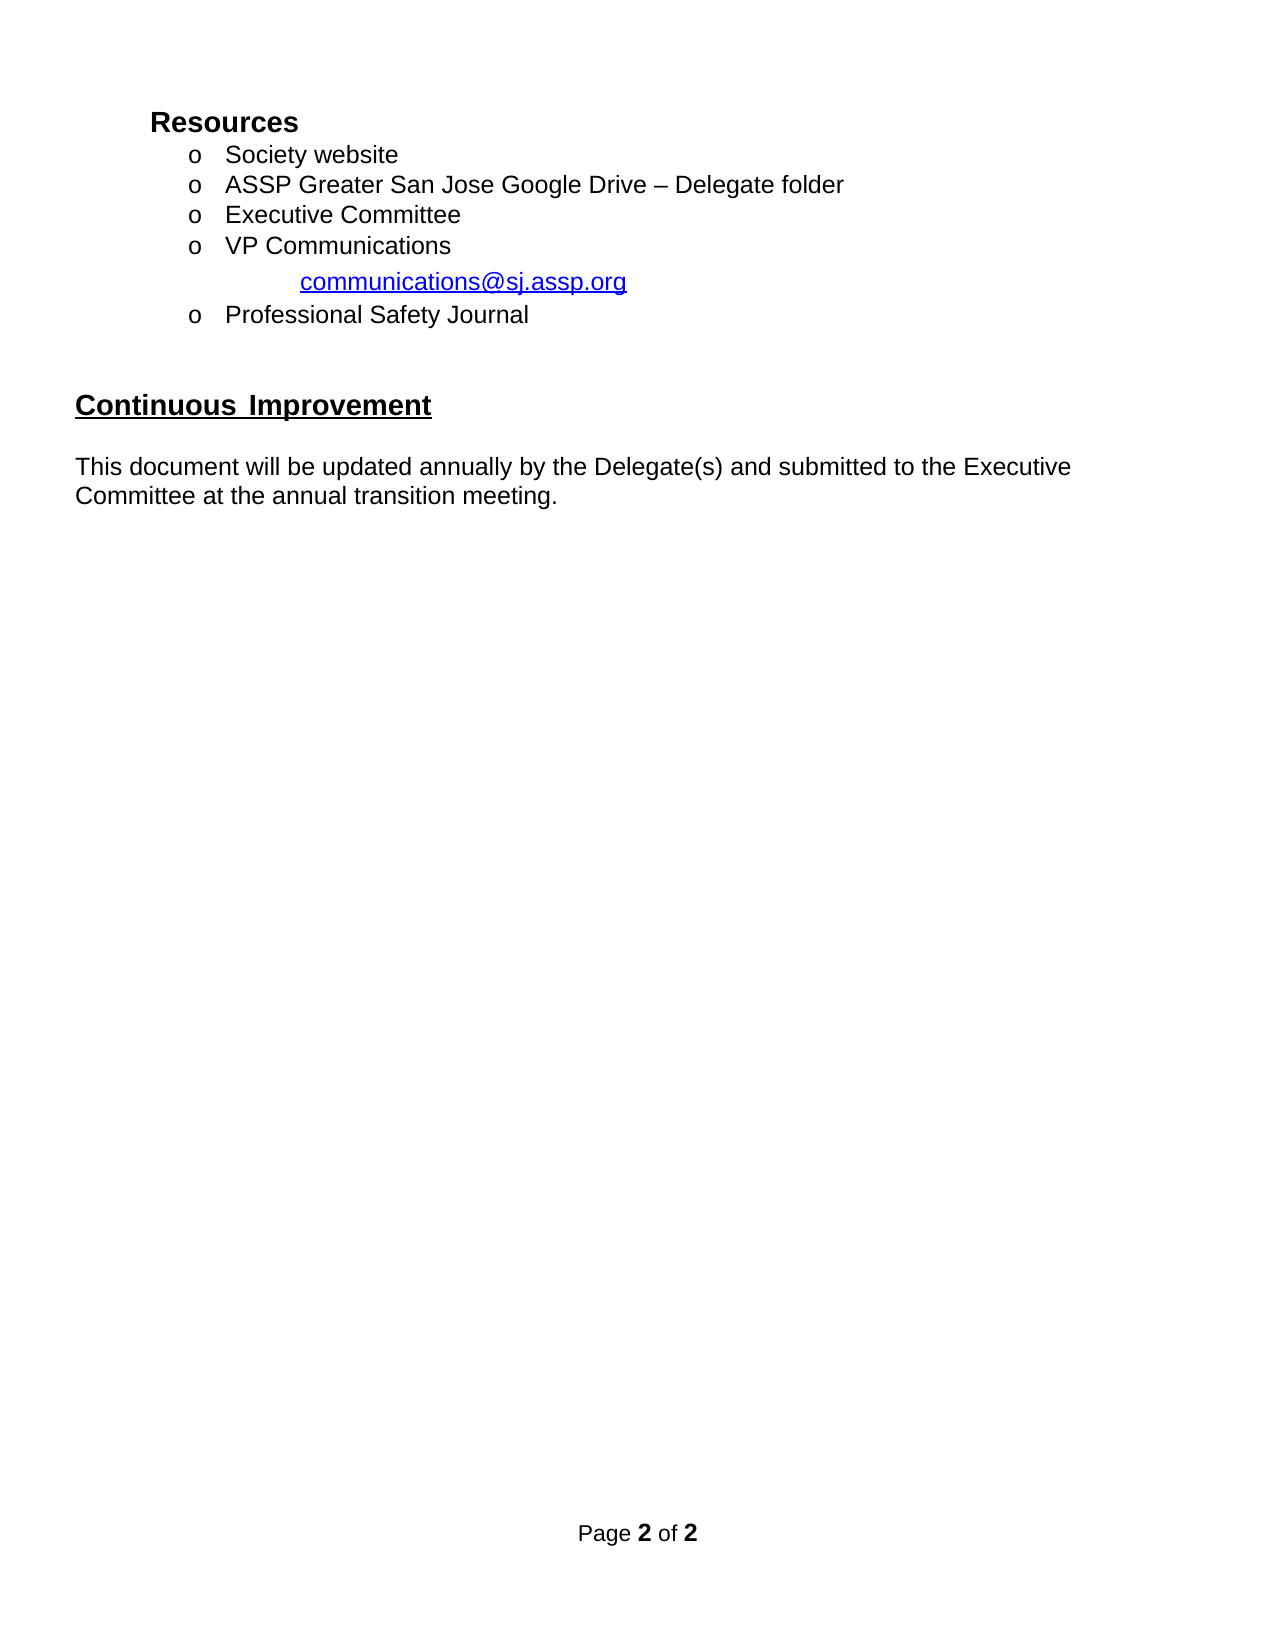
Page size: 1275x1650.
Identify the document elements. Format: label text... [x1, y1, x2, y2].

subtitle Resources [150, 104, 1200, 139]
subtitle Continuous Improvement [75, 388, 1200, 422]
list Professional Safety Journal [187, 299, 1200, 331]
list Executive Committee [187, 200, 1200, 231]
text communications@sj.assp.org [225, 267, 1200, 295]
list Society website [187, 139, 1200, 170]
text This document will be updated annually by the Delegate(s) and submitted to the Executive Committee at the annual transition meeting. [75, 452, 1200, 509]
list VP Communications [187, 231, 1200, 262]
list ASSP Greater San Jose Google Drive – Delegate folder [187, 170, 1200, 200]
